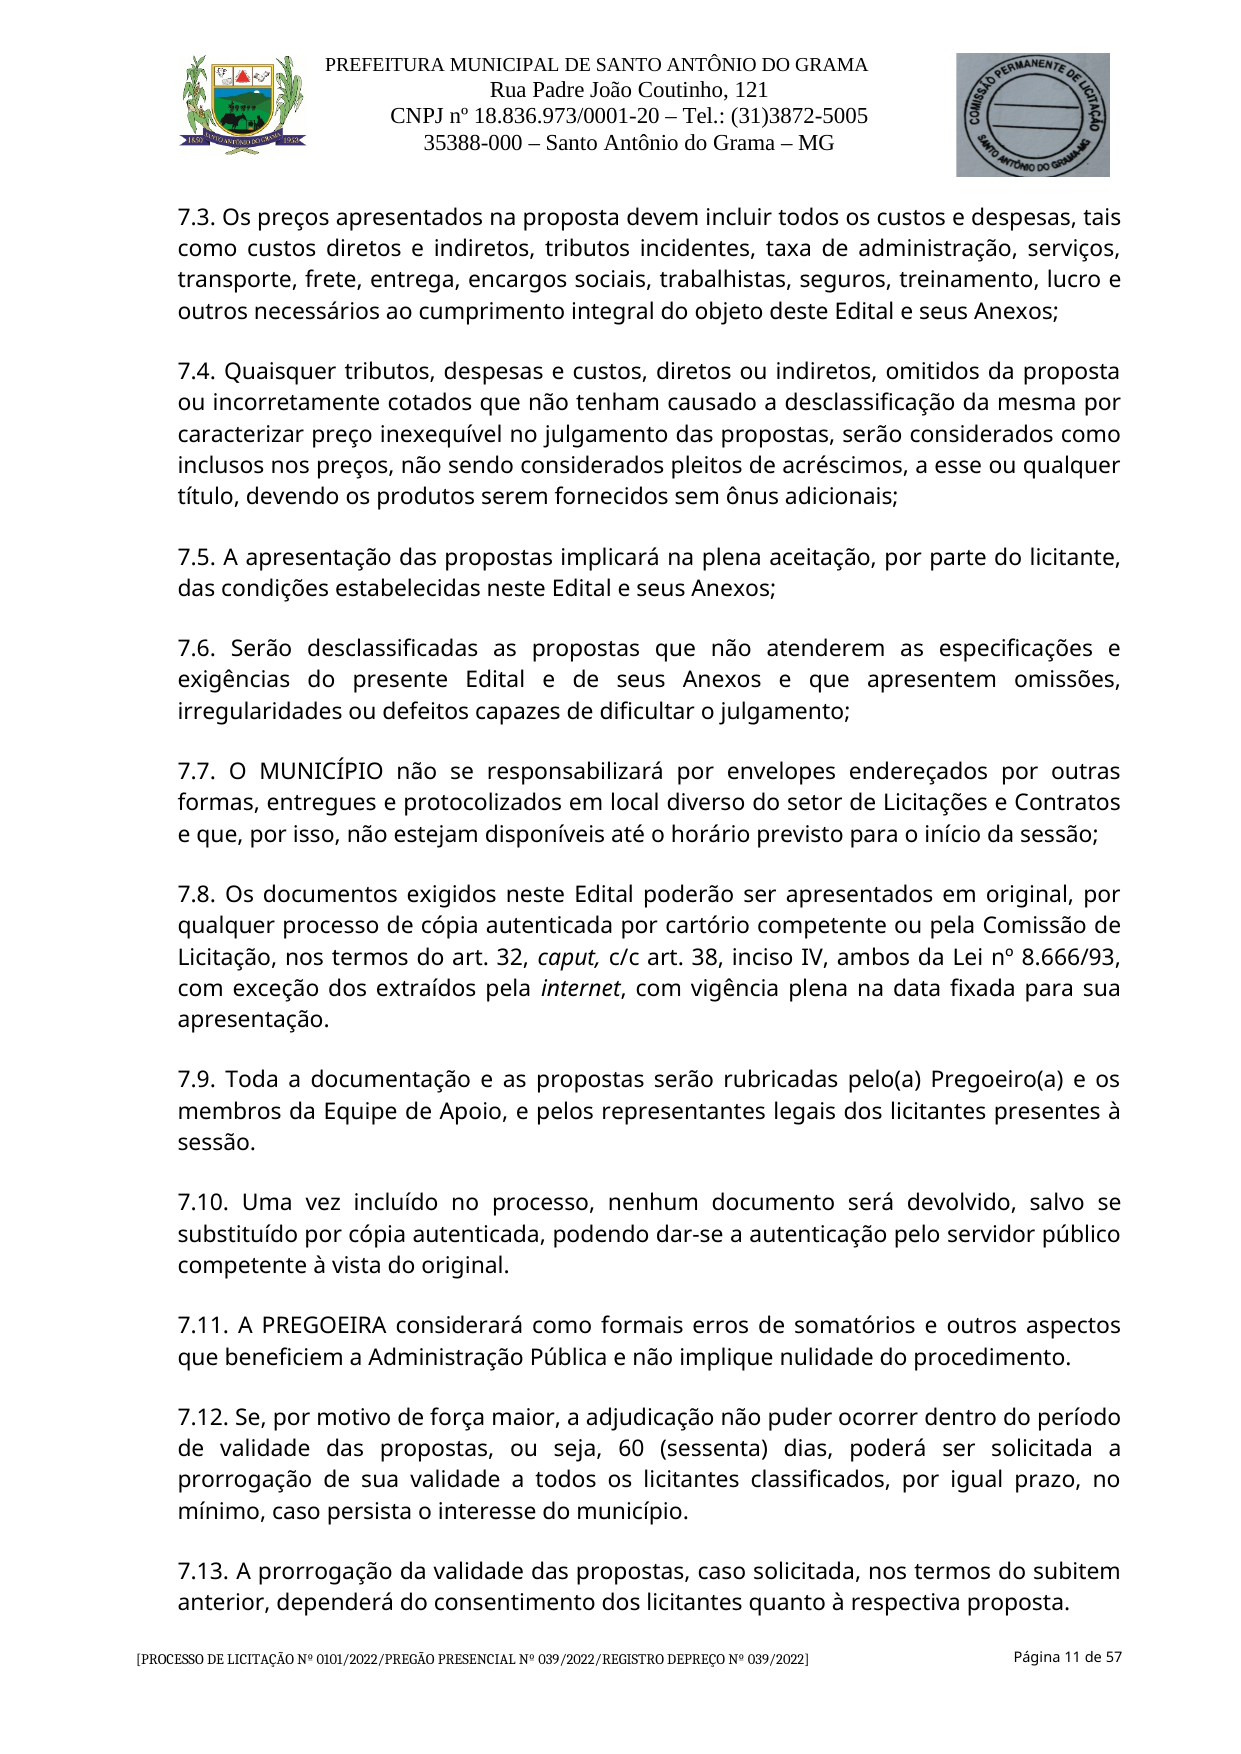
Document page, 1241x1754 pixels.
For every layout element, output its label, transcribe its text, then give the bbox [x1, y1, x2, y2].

text 7.8. Os documentos exigidos neste Edital poderão ser apresentados em original, por qualquer processo de cópia autenticada por cartório competente ou pela Comissão de Licitação, nos termos do art. 32, caput, c/c art. 38, inciso IV, ambos da Lei nº 8.666/93, com exceção dos extraídos pela internet, com vigência plena na data fixada para sua apresentação. [177, 878, 1122, 1034]
text 7.11. A PREGOEIRA considerará como formais erros de somatórios e outros aspectos que beneficiem a Administração Pública e não implique nulidade do procedimento. [177, 1309, 1122, 1372]
text 7.12. Se, por motivo de força maior, a adjudicação não puder ocorrer dentro do período de validade das propostas, ou seja, 60 (sessenta) dias, poderá ser solicitada a prorrogação de sua validade a todos os licitantes classificados, por igual prazo, no mínimo, caso persista o interesse do município. [177, 1401, 1122, 1526]
text 7.9. Toda a documentação e as propostas serão rubricadas pelo(a) Pregoeiro(a) e os membros da Equipe de Apoio, e pelos representantes legais dos licitantes presentes à sessão. [177, 1063, 1122, 1157]
text 7.4. Quaisquer tributos, despesas e custos, diretos ou indiretos, omitidos da proposta ou incorretamente cotados que não tenham causado a desclassificação da mesma por caracterizar preço inexequível no julgamento das propostas, serão considerados como inclusos nos preços, não sendo considerados pleitos de acréscimos, a esse ou qualquer título, devendo os produtos serem fornecidos sem ônus adicionais; [177, 355, 1122, 511]
text 7.3. Os preços apresentados na proposta devem incluir todos os custos e despesas, tais como custos diretos e indiretos, tributos incidentes, taxa de administração, serviços, transporte, frete, entrega, encargos sociais, trabalhistas, seguros, treinamento, lucro e outros necessários ao cumprimento integral do objeto deste Edital e seus Anexos; [177, 201, 1122, 326]
text 7.13. A prorrogação da validade das propostas, caso solicitada, nos termos do subitem anterior, dependerá do consentimento dos licitantes quanto à respectiva proposta. [177, 1555, 1122, 1617]
picture [956, 53, 1110, 177]
text 7.6. Serão desclassificadas as propostas que não atenderem as especificações e exigências do presente Edital e de seus Anexos e que apresentem omissões, irregularidades ou defeitos capazes de dificultar o julgamento; [177, 632, 1122, 726]
text 7.7. O MUNICÍPIO não se responsabilizará por envelopes endereçados por outras formas, entregues e protocolizados em local diverso do setor de Licitações e Contratos e que, por isso, não estejam disponíveis até o horário previsto para o início da sessão; [177, 755, 1122, 849]
text 7.5. A apresentação das propostas implicará na plena aceitação, por parte do licitante, das condições estabelecidas neste Edital e seus Anexos; [177, 540, 1122, 603]
text 7.10. Uma vez incluído no processo, nenhum documento será devolvido, salvo se substituído por cópia autenticada, podendo dar-se a autenticação pelo servidor público competente à vista do original. [177, 1186, 1122, 1280]
picture [178, 55, 307, 155]
